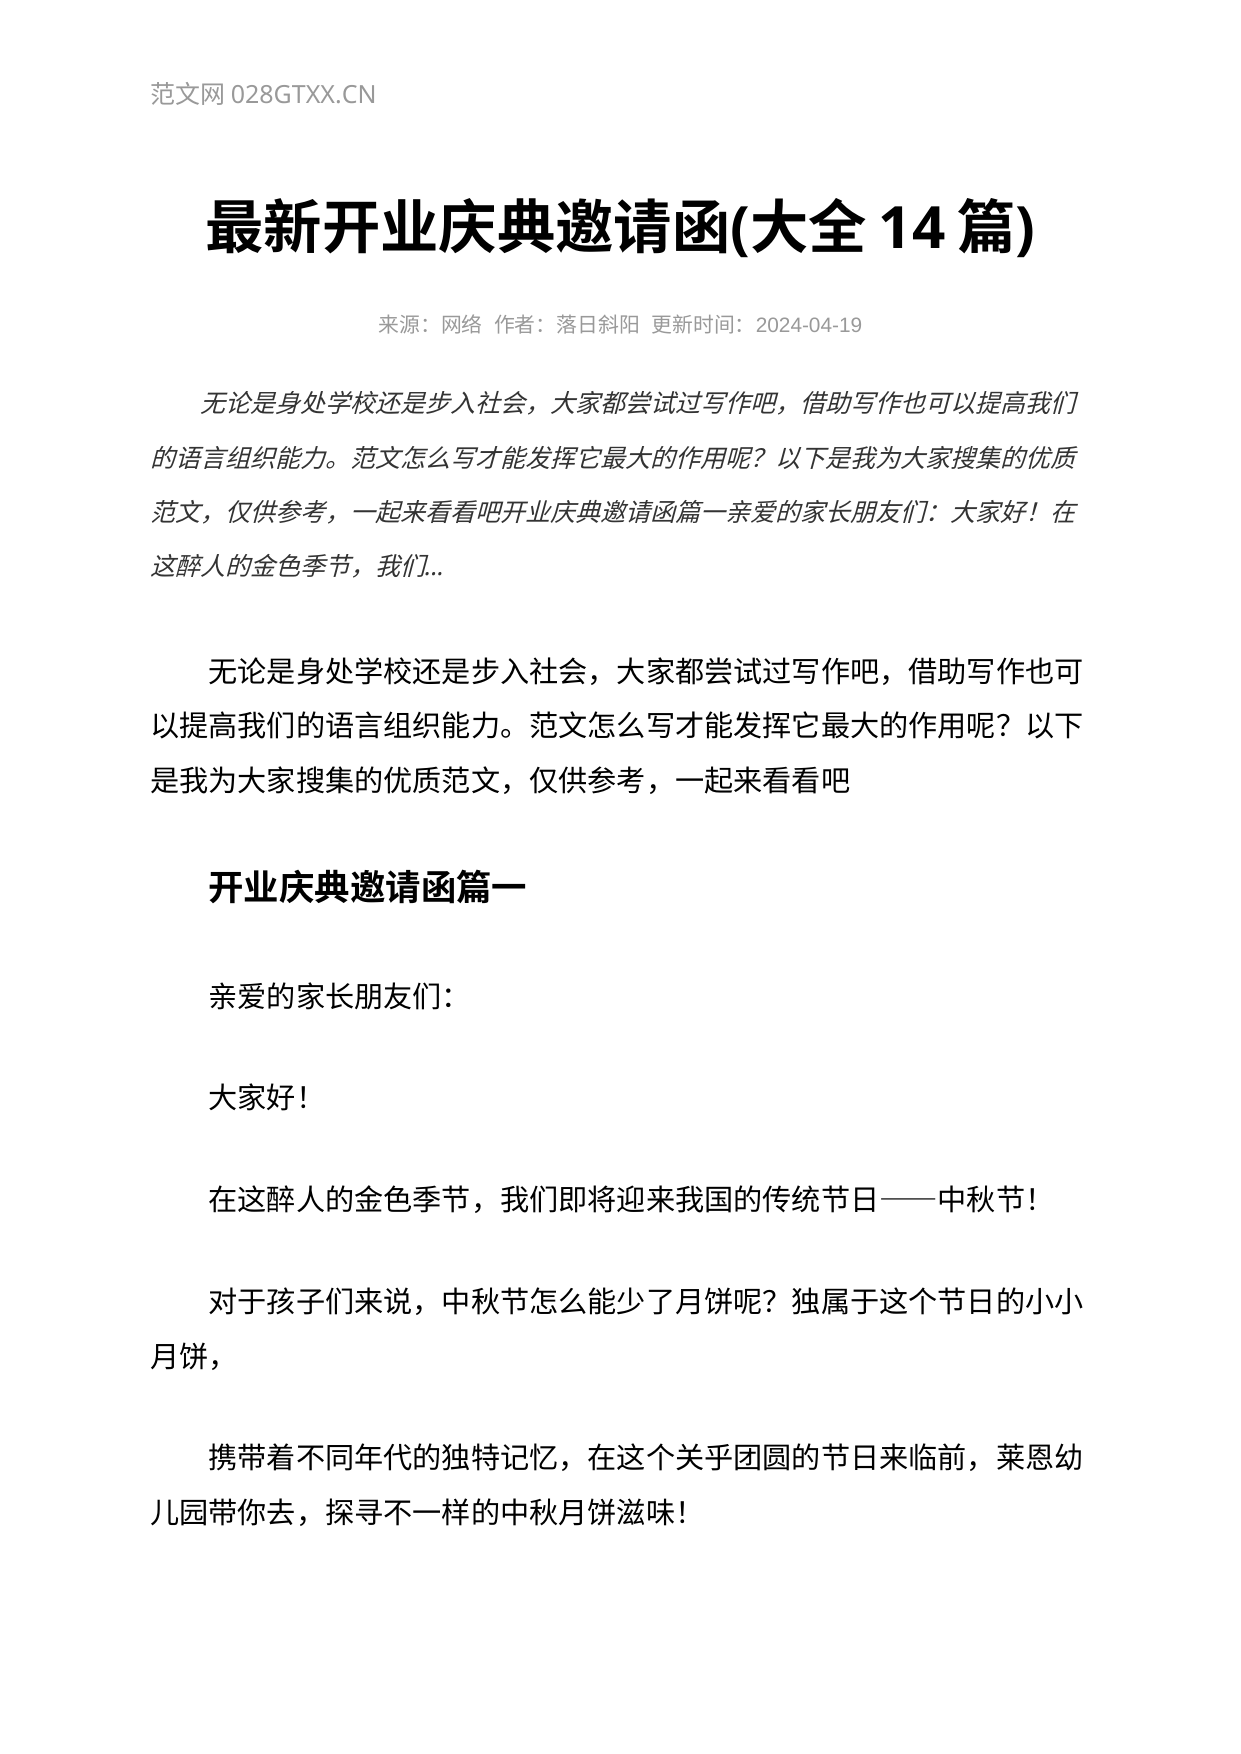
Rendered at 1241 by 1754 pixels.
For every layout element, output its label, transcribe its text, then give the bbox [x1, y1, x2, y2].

text 在这醉人的金色季节，我们即将迎来我国的传统节日——中秋节！ [150, 1177, 1090, 1219]
text 亲爱的家长朋友们： [150, 973, 1090, 1015]
text 无论是身处学校还是步入社会，大家都尝试过写作吧，借助写作也可以提高我们的语言组织能力。范文怎么写才能发挥它最大的作用呢？以下是我为大家搜集的优质范文，仅供参考，一起来看看吧 [150, 648, 1090, 800]
text 开业庆典邀请函篇一 [150, 860, 1090, 911]
text 大家好！ [150, 1075, 1090, 1117]
text 对于孩子们来说，中秋节怎么能少了月饼呢？独属于这个节日的小小月饼， [150, 1278, 1090, 1376]
text 来源：网络 作者：落日斜阳 更新时间：2024-04-19 [150, 313, 1090, 337]
text 携带着不同年代的独特记忆，在这个关乎团圆的节日来临前，莱恩幼儿园带你去，探寻不一样的中秋月饼滋味！ [150, 1435, 1090, 1532]
subtitle 最新开业庆典邀请函(大全14篇) [150, 181, 1090, 266]
text 无论是身处学校还是步入社会，大家都尝试过写作吧，借助写作也可以提高我们的语言组织能力。范文怎么写才能发挥它最大的作用呢？以下是我为大家搜集的优质范文，仅供参考，一起来看看吧开业庆典邀请函篇一亲爱的家长朋友们：大家好！在这醉人的金色季节，我们... [150, 384, 1090, 583]
